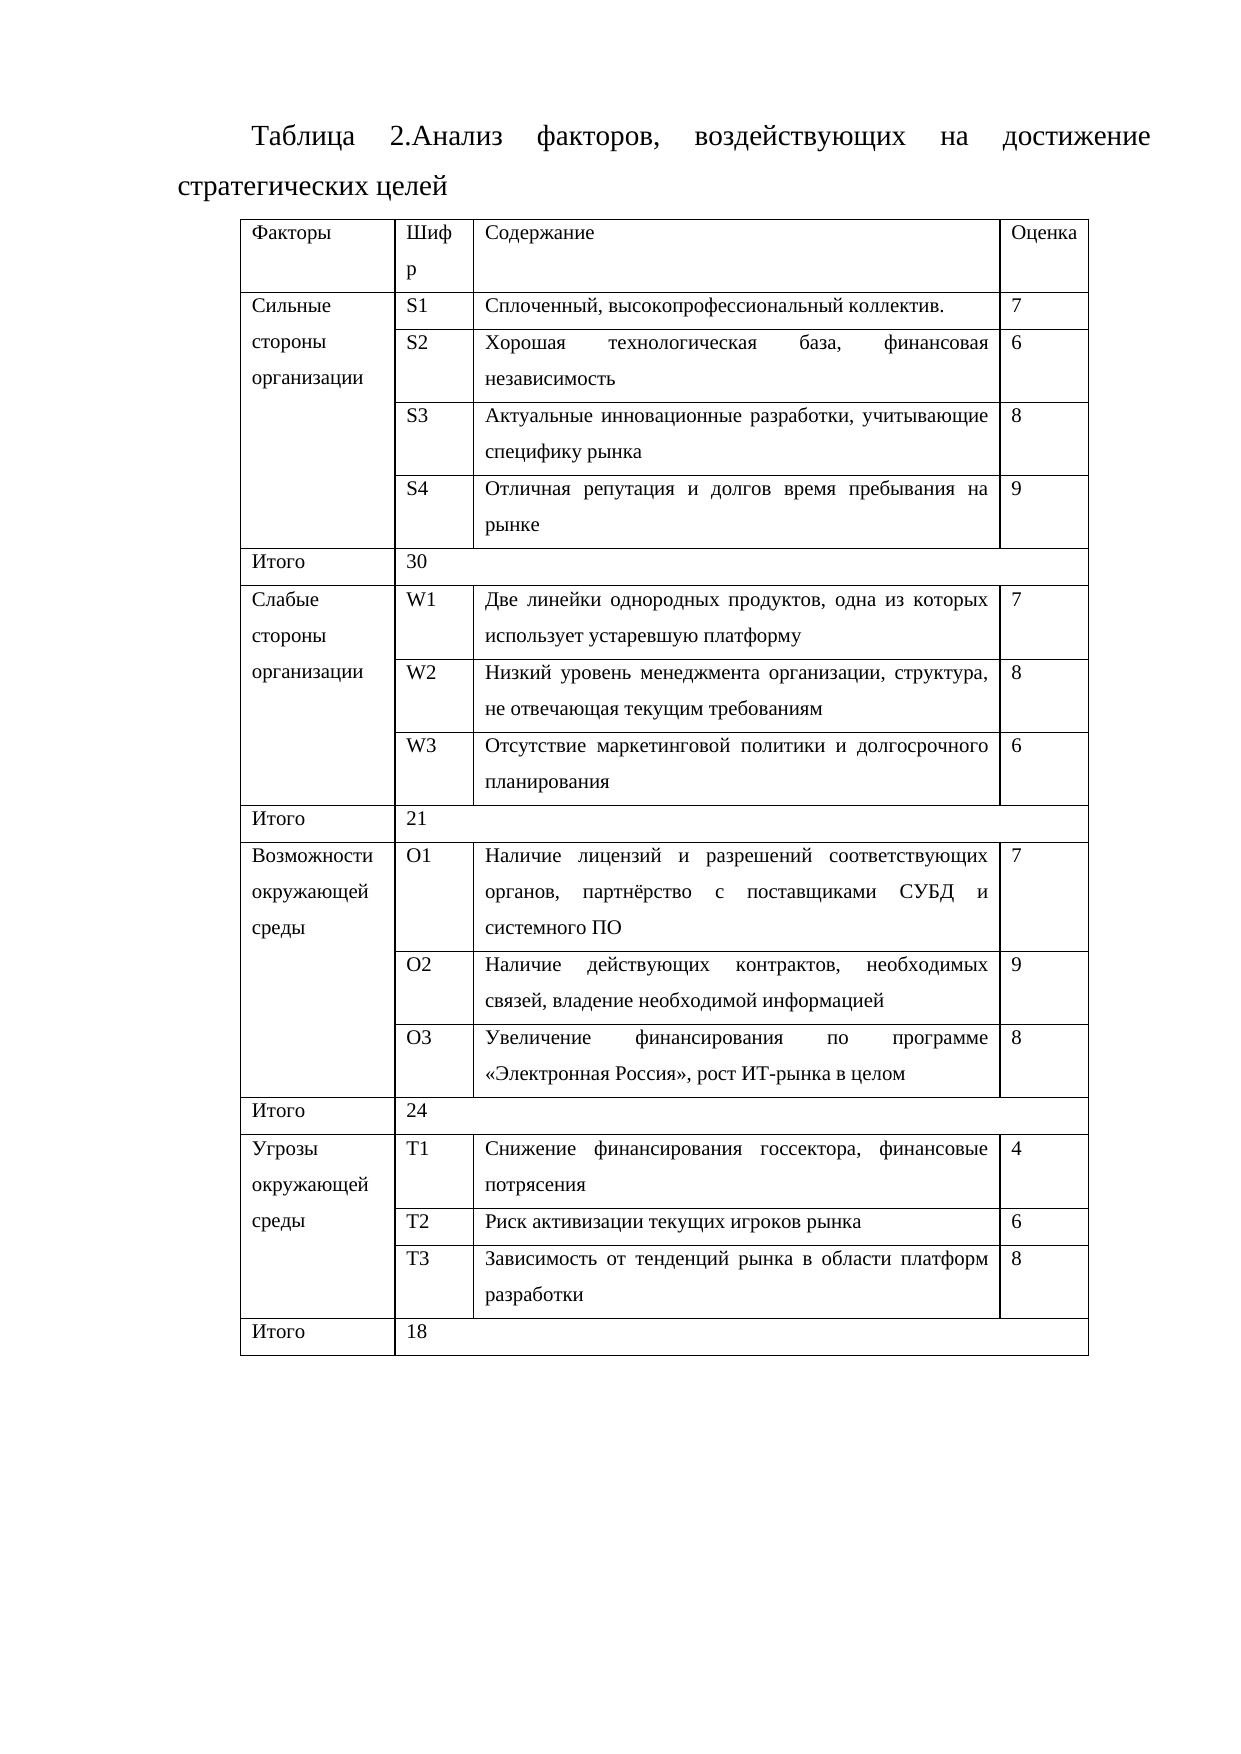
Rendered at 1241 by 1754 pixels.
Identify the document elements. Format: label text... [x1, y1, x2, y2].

table_cell Сильные стороны организации [241, 293, 394, 548]
table_cell Итого [241, 549, 394, 585]
table_cell O1 [396, 843, 473, 951]
table_cell S3 [396, 403, 473, 475]
table_cell Сплоченный, высокопрофессиональный коллектив. [474, 293, 999, 329]
table_header Оценка [1001, 220, 1088, 292]
table_cell 6 [1001, 1209, 1088, 1244]
table_cell Итого [241, 1319, 394, 1355]
table_cell 7 [1001, 586, 1088, 658]
table_cell 18 [396, 1319, 1088, 1355]
table_cell Наличие действующих контрактов, необходимых связей, владение необходимой информацией [474, 952, 999, 1024]
table_cell W1 [396, 586, 473, 658]
table_cell S1 [396, 293, 473, 329]
table_header Факторы [241, 220, 394, 292]
table_cell W2 [396, 660, 473, 732]
table_cell S2 [396, 330, 473, 402]
table_cell 8 [1001, 1025, 1088, 1097]
table_cell Две линейки однородных продуктов, одна из которых использует устаревшую платформу [474, 586, 999, 658]
table_cell Отличная репутация и долгов время пребывания на рынке [474, 476, 999, 548]
table_cell W3 [396, 733, 473, 805]
table_cell 9 [1001, 952, 1088, 1024]
table_cell Зависимость от тенденций рынка в области платформ разработки [474, 1246, 999, 1318]
table_cell Отсутствие маркетинговой политики и долгосрочного планирования [474, 733, 999, 805]
table_cell 6 [1001, 330, 1088, 402]
table_cell T3 [396, 1246, 473, 1318]
table_cell Актуальные инновационные разработки, учитывающие специфику рынка [474, 403, 999, 475]
table_cell 30 [396, 549, 1088, 585]
table_cell 4 [1001, 1135, 1088, 1207]
table_cell Итого [241, 1098, 394, 1134]
table_cell Угрозы окружающей среды [241, 1135, 394, 1318]
table_cell 8 [1001, 660, 1088, 732]
table_cell Слабые стороны организации [241, 586, 394, 805]
table_cell 8 [1001, 1246, 1088, 1318]
table_cell O3 [396, 1025, 473, 1097]
table_cell 9 [1001, 476, 1088, 548]
table_cell Итого [241, 806, 394, 842]
table_header Содержание [474, 220, 999, 292]
table_cell Хорошая технологическая база, финансовая независимость [474, 330, 999, 402]
table_cell S4 [396, 476, 473, 548]
table_cell Увеличение финансирования по программе «Электронная Россия», рост ИТ-рынка в целом [474, 1025, 999, 1097]
table_cell 6 [1001, 733, 1088, 805]
table_cell T1 [396, 1135, 473, 1207]
table_cell O2 [396, 952, 473, 1024]
table_cell 24 [396, 1098, 1088, 1134]
text Таблица 2.Анализ факторов, воздействующих на достижение стратегических целей [177, 118, 1152, 202]
table_cell 8 [1001, 403, 1088, 475]
table_cell Снижение финансирования госсектора, финансовые потрясения [474, 1135, 999, 1207]
table_cell 7 [1001, 293, 1088, 329]
table_header Шифр [396, 220, 473, 292]
table_cell T2 [396, 1209, 473, 1244]
table_cell Наличие лицензий и разрешений соответствующих органов, партнёрство с поставщиками СУБД и системного ПО [474, 843, 999, 951]
table_cell 21 [396, 806, 1088, 842]
table_cell 7 [1001, 843, 1088, 951]
table_cell Возможности окружающей среды [241, 843, 394, 1097]
table_cell Риск активизации текущих игроков рынка [474, 1209, 999, 1244]
table_cell Низкий уровень менеджмента организации, структура, не отвечающая текущим требованиям [474, 660, 999, 732]
